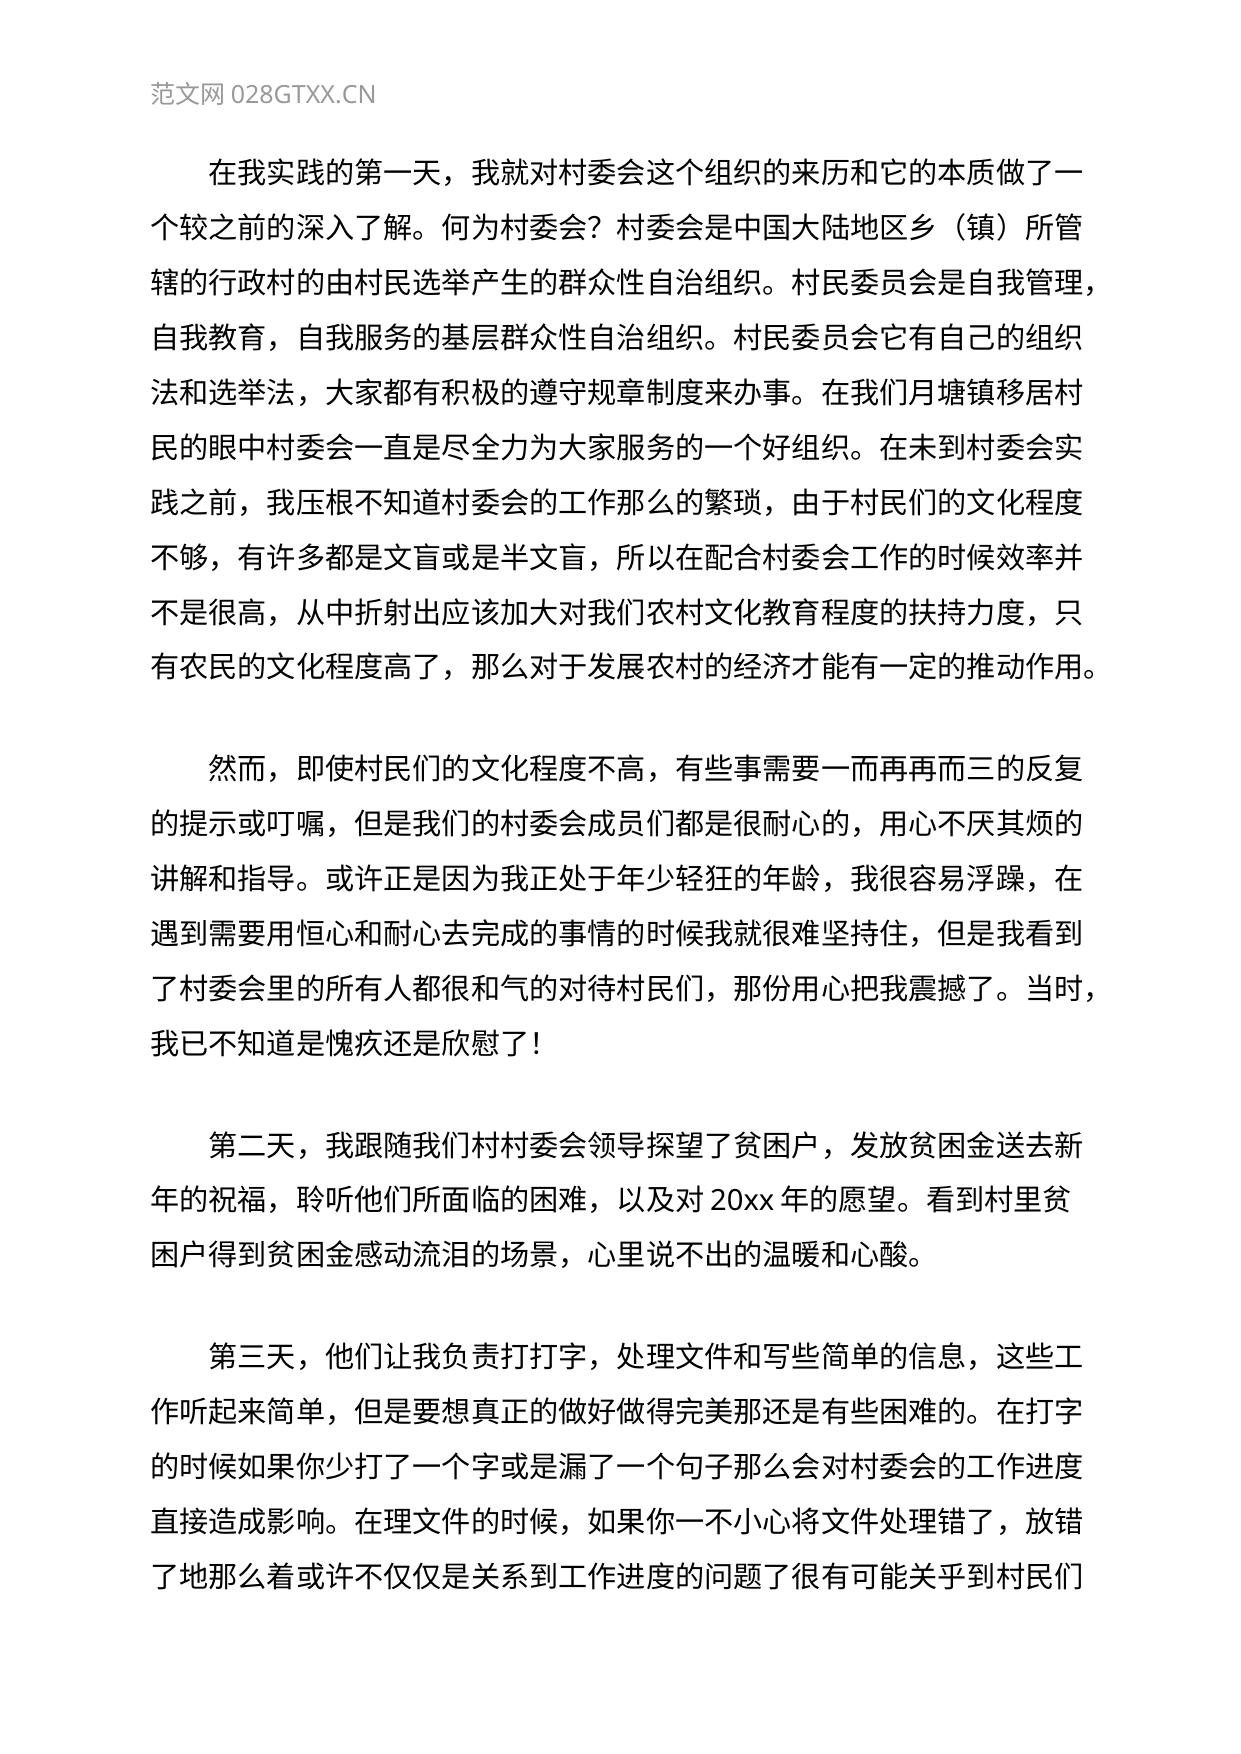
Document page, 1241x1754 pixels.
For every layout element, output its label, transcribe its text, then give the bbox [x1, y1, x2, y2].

text 第二天，我跟随我们村村委会领导探望了贫困户，发放贫困金送去新年的祝福，聆听他们所面临的困难，以及对20xx年的愿望。看到村里贫困户得到贫困金感动流泪的场景，心里说不出的温暖和心酸。 [150, 1122, 1090, 1274]
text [150, 1334, 1090, 1596]
text 在我实践的第一天，我就对村委会这个组织的来历和它的本质做了一个较之前的深入了解。何为村委会？村委会是中国大陆地区乡（镇）所管辖的行政村的由村民选举产生的群众性自治组织。村民委员会是自我管理，自我教育，自我服务的基层群众性自治组织。村民委员会它有自己的组织法和选举法，大家都有积极的遵守规章制度来办事。在我们月塘镇移居村民的眼中村委会一直是尽全力为大家服务的一个好组织。在未到村委会实践之前，我压根不知道村委会的工作那么的繁琐，由于村民们的文化程度不够，有许多都是文盲或是半文盲，所以在配合村委会工作的时候效率并不是很高，从中折射出应该加大对我们农村文化教育程度的扶持力度，只有农民的文化程度高了，那么对于发展农村的经济才能有一定的推动作用。 [150, 150, 1090, 686]
text 然而，即使村民们的文化程度不高，有些事需要一而再再而三的反复的提示或叮嘱，但是我们的村委会成员们都是很耐心的，用心不厌其烦的讲解和指导。或许正是因为我正处于年少轻狂的年龄，我很容易浮躁，在遇到需要用恒心和耐心去完成的事情的时候我就很难坚持住，但是我看到了村委会里的所有人都很和气的对待村民们，那份用心把我震撼了。当时，我已不知道是愧疚还是欣慰了！ [150, 746, 1090, 1063]
